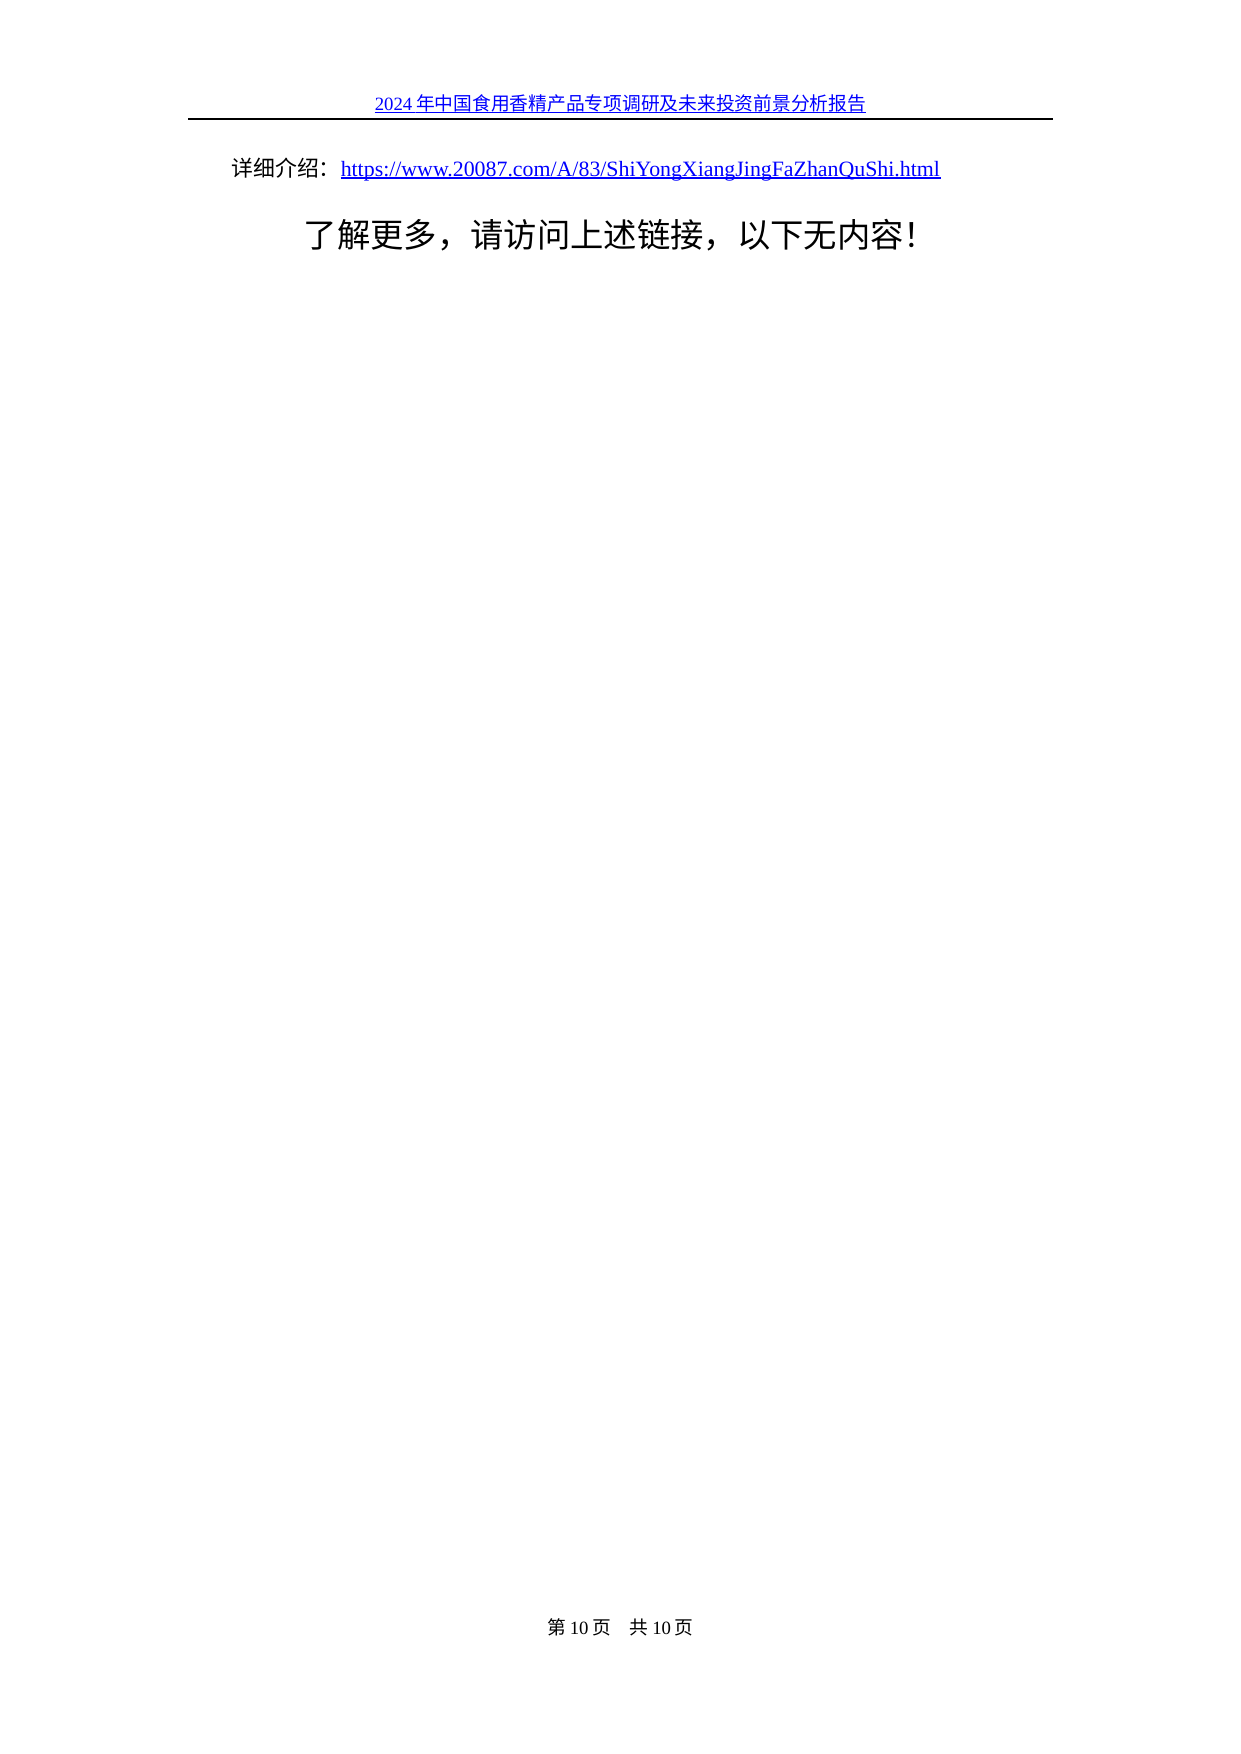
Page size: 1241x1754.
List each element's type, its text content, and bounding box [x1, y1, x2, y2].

title 了解更多，请访问上述链接，以下无内容！ [187, 200, 1053, 265]
text 详细介绍：https://www.20087.com/A/83/ShiYongXiangJingFaZhanQuShi.html [187, 150, 1053, 183]
